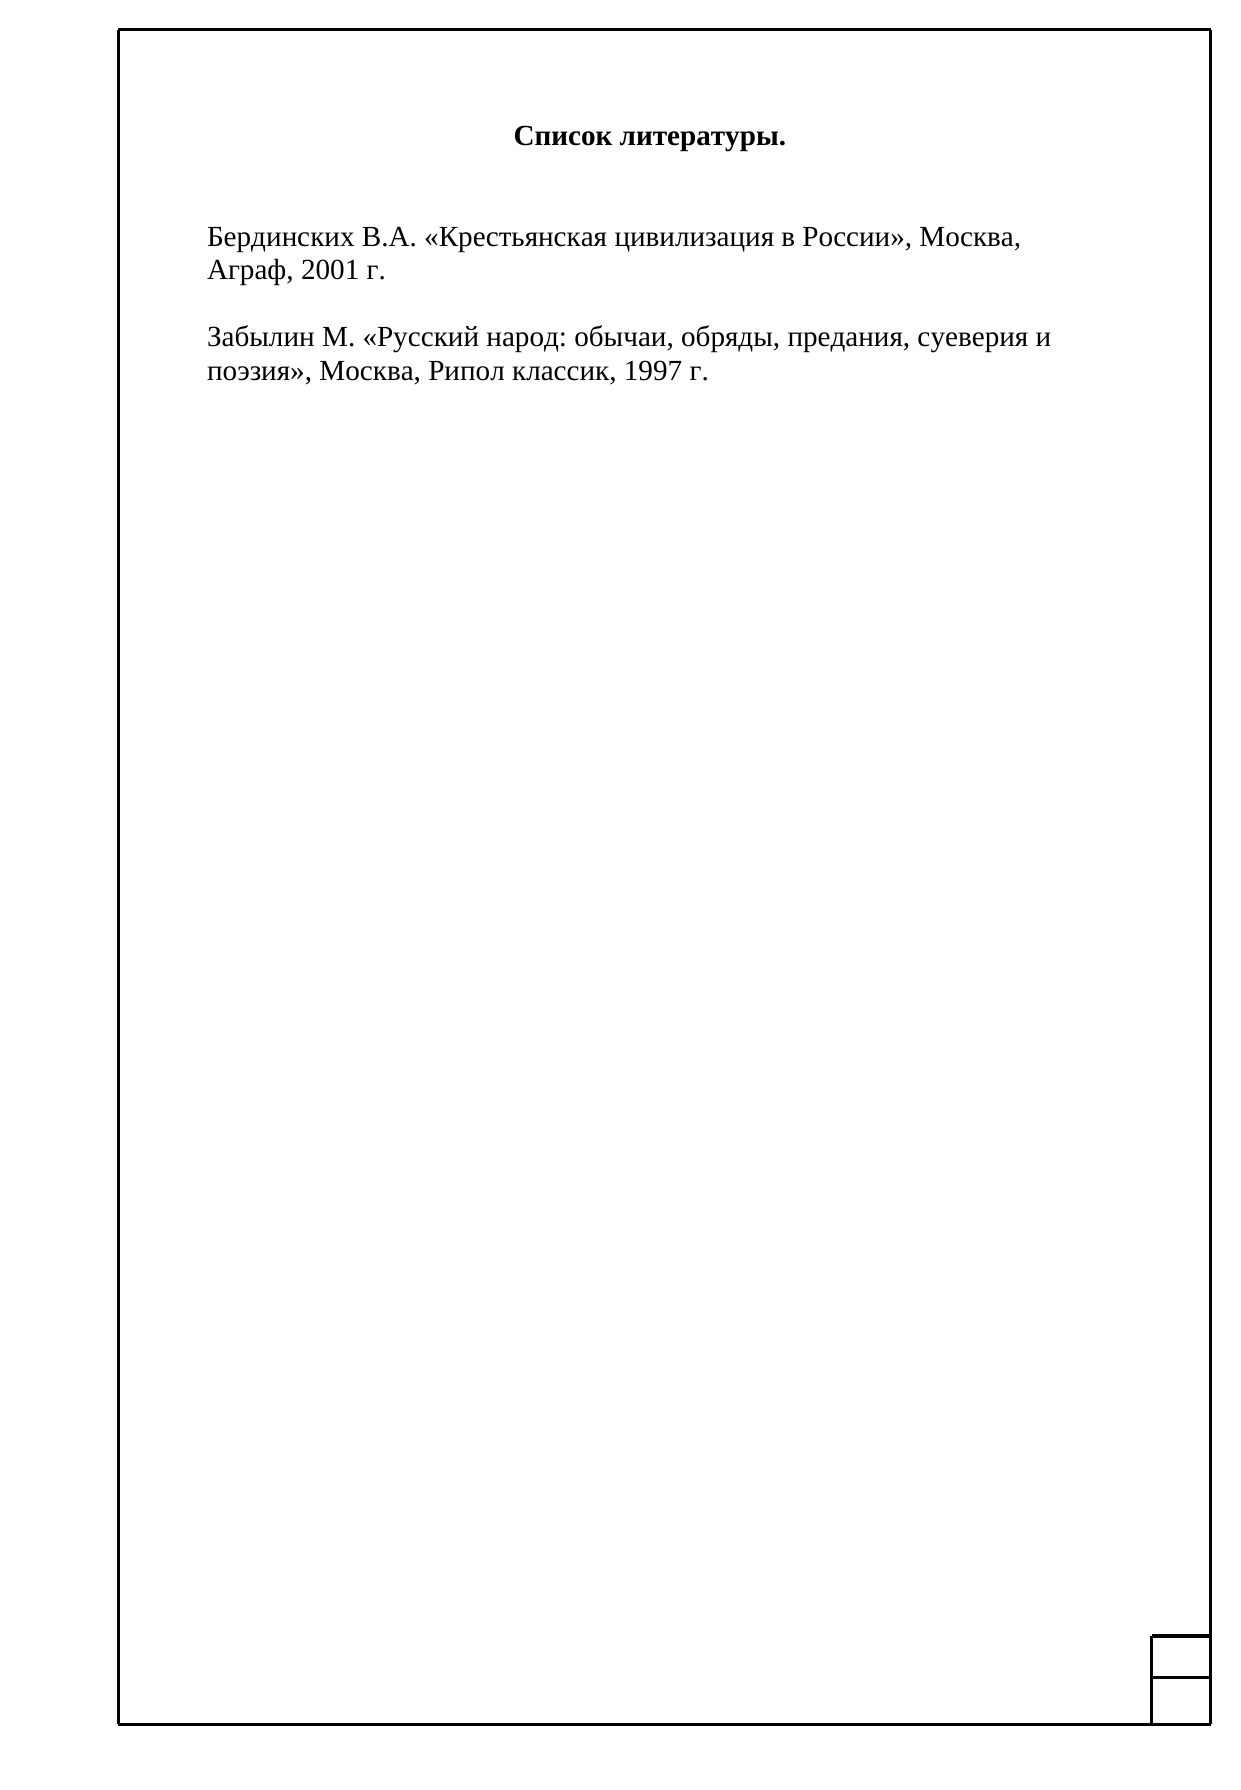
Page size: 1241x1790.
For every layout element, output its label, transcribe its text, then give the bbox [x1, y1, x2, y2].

text Забылин М. «Русский народ: обычаи, обряды, предания, суеверия и поэзия», Москва, Рипол классик, 1997 г. [207, 319, 1092, 386]
text Бердинских В.А. «Крестьянская цивилизация в России», Москва, Аграф, 2001 г. [207, 219, 1092, 286]
text Список литературы. [207, 118, 1092, 152]
